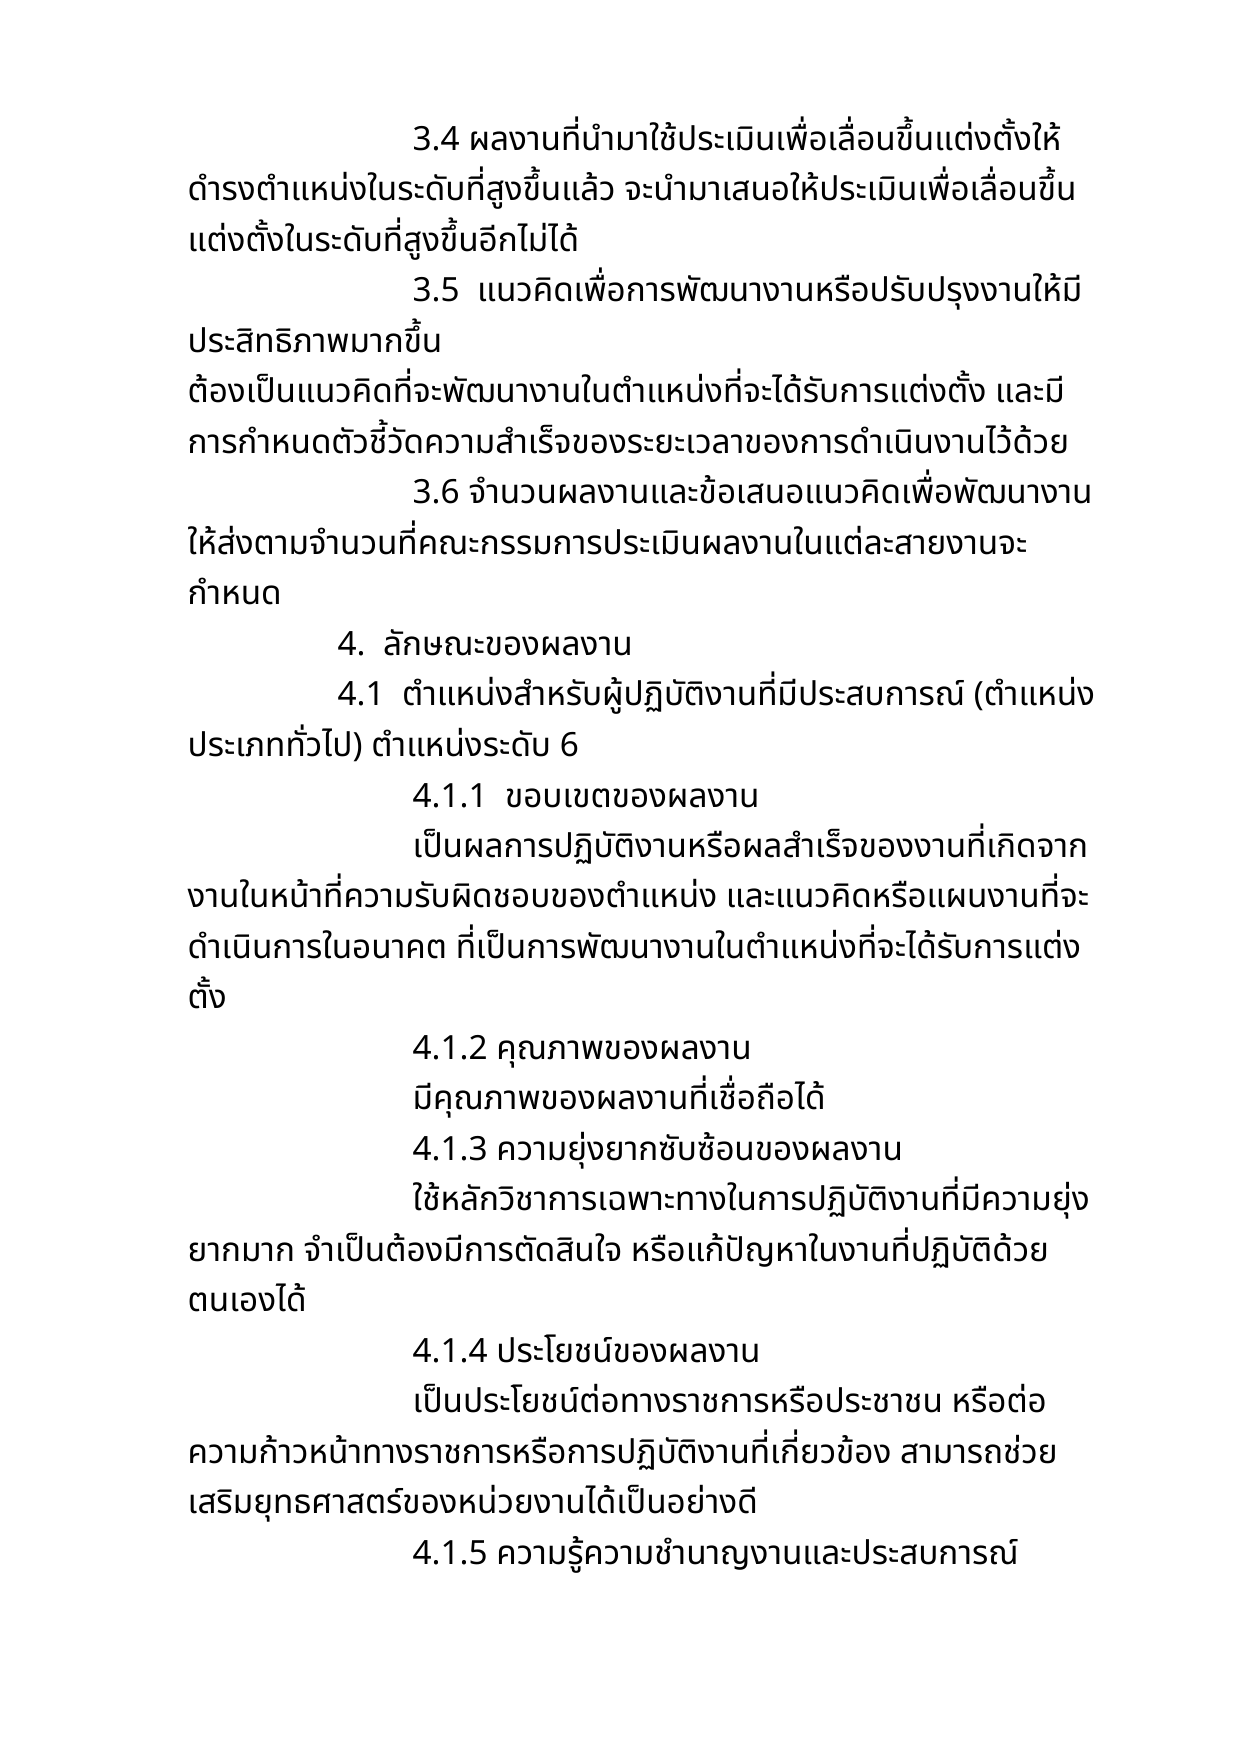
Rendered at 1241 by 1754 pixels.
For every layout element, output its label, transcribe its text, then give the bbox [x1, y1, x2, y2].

text 4.1.1 ขอบเขตของผลงาน [337, 771, 1106, 822]
text มีคุณภาพของผลงานที่เชื่อถือได้ [337, 1074, 1106, 1125]
text 4.1.2 คุณภาพของผลงาน [337, 1024, 1106, 1074]
text 4.1.5 ความรู้ความชำนาญงานและประสบการณ์ [337, 1528, 1106, 1579]
text ใช้หลักวิชาการเฉพาะทางในการปฏิบัติงานที่มีความยุ่งยากมาก จำเป็นต้องมีการตัดสินใจ หรือแก้ปัญหาในงานที่ปฏิบัติด้วยตนเองได้ [187, 1175, 1106, 1327]
text 3.4 ผลงานที่นำมาใช้ประเมินเพื่อเลื่อนขึ้นแต่งตั้งให้ดำรงตำแหน่งในระดับที่สูงขึ้นแล้ว จะนำมาเสนอให้ประเมินเพื่อเลื่อนขึ้นแต่งตั้งในระดับที่สูงขึ้นอีกไม่ได้ [187, 115, 1106, 266]
text 4. ลักษณะของผลงาน [187, 619, 1106, 670]
text 3.6 จำนวนผลงานและข้อเสนอแนวคิดเพื่อพัฒนางานให้ส่งตามจำนวนที่คณะกรรมการประเมินผลงานในแต่ละสายงานจะกำหนด [187, 468, 1106, 619]
text เป็นประโยชน์ต่อทางราชการหรือประชาชน หรือต่อความก้าวหน้าทางราชการหรือการปฏิบัติงานที่เกี่ยวข้อง สามารถช่วยเสริมยุทธศาสตร์ของหน่วยงานได้เป็นอย่างดี [187, 1377, 1106, 1528]
text เป็นผลการปฏิบัติงานหรือผลสำเร็จของงานที่เกิดจากงานในหน้าที่ความรับผิดชอบของตำแหน่ง และแนวคิดหรือแผนงานที่จะดำเนินการในอนาคต ที่เป็นการพัฒนางานในตำแหน่งที่จะได้รับการแต่งตั้ง [187, 822, 1106, 1024]
text 4.1 ตำแหน่งสำหรับผู้ปฏิบัติงานที่มีประสบการณ์ (ตำแหน่งประเภททั่วไป) ตำแหน่งระดับ 6 [187, 670, 1106, 771]
text 4.1.4 ประโยชน์ของผลงาน [337, 1327, 1106, 1377]
text 4.1.3 ความยุ่งยากซับซ้อนของผลงาน [337, 1125, 1106, 1175]
text 3.5 แนวคิดเพื่อการพัฒนางานหรือปรับปรุงงานให้มีประสิทธิภาพมากขึ้น ต้องเป็นแนวคิดที่จะพัฒนางานในตำแหน่งที่จะได้รับการแต่งตั้ง และมีการกำหนดตัวชี้วัดความสำเร็จของระยะเวลาของการดำเนินงานไว้ด้วย [187, 266, 1106, 468]
